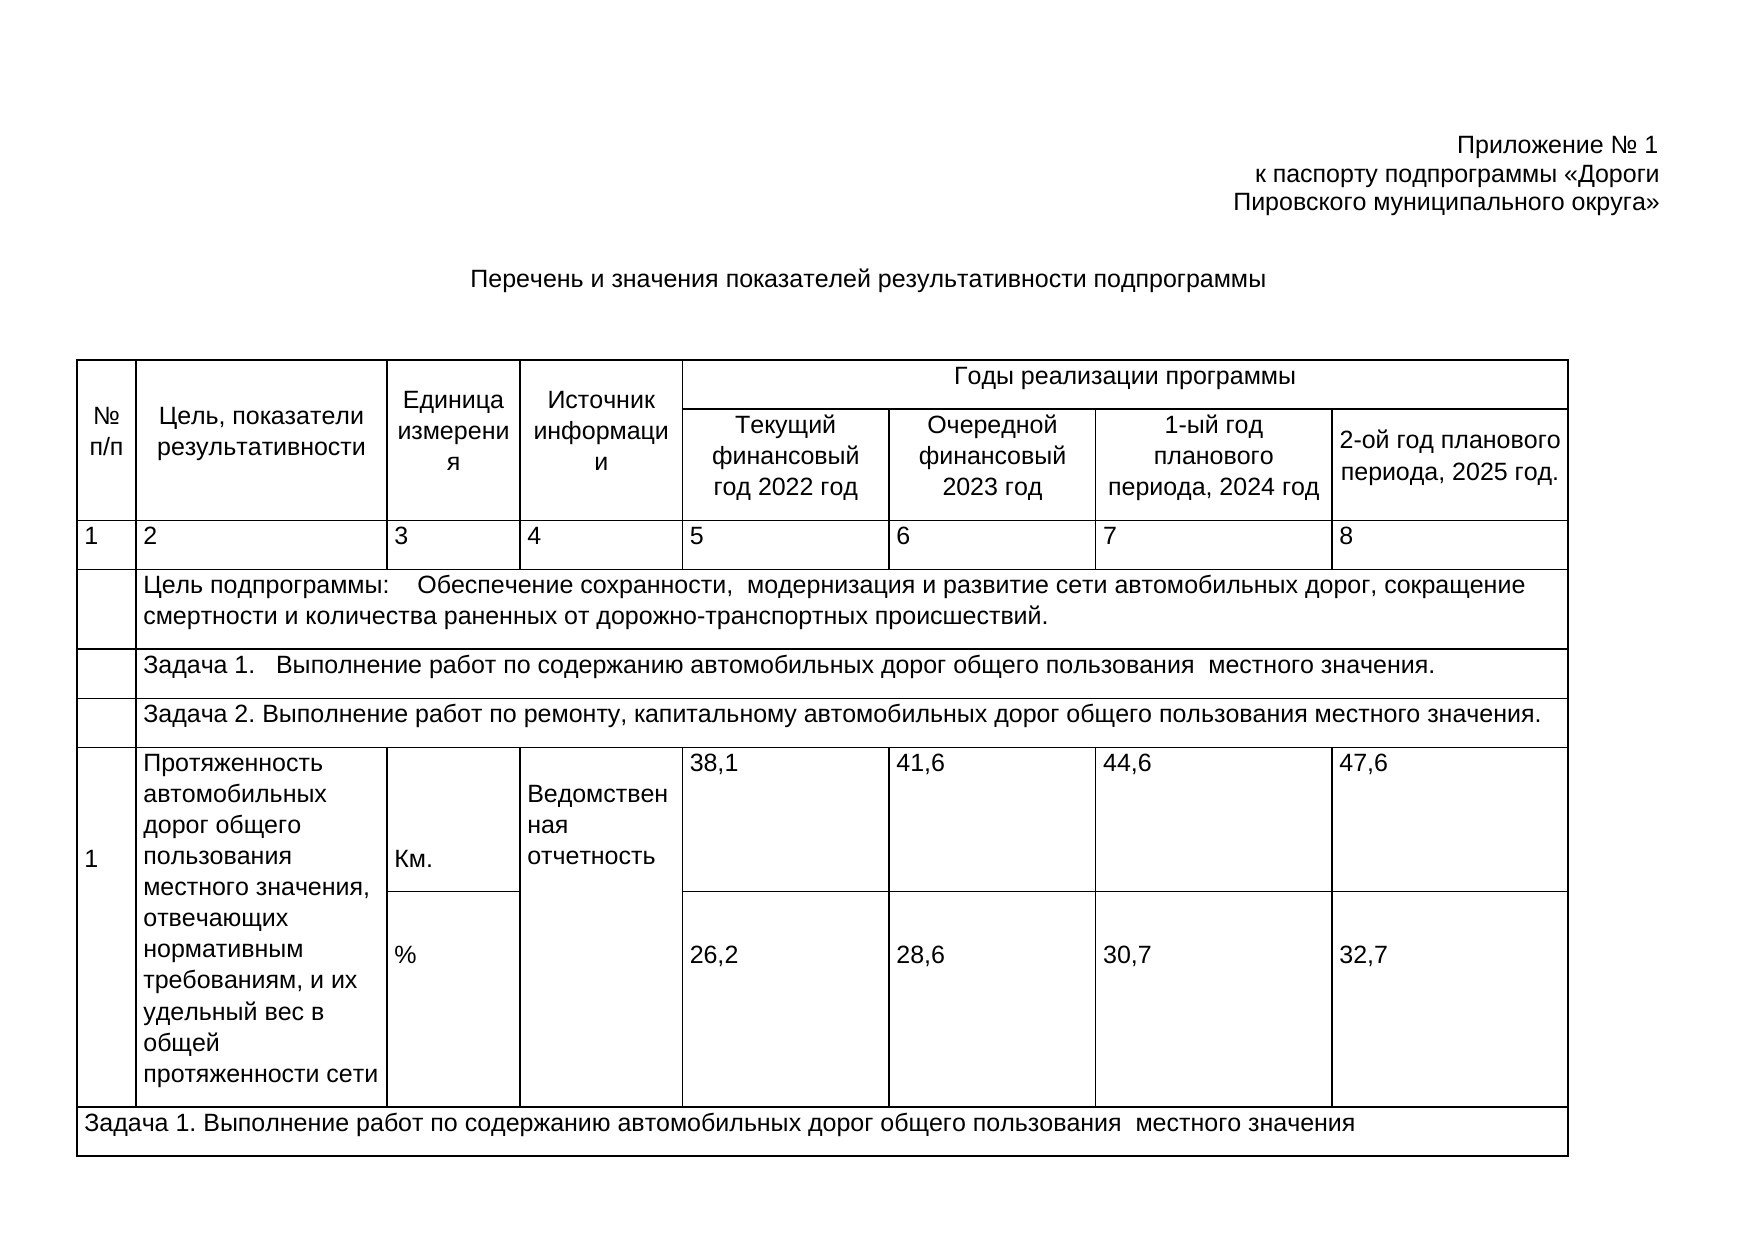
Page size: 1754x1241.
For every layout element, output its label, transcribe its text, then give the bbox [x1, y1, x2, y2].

table_cell 6 [890, 521, 1095, 568]
table_cell Задача 1. Выполнение работ по содержанию автомобильных дорог общего пользования местного значения [78, 1108, 1567, 1155]
table_header Годы реализации программы [683, 361, 1567, 408]
table_cell 44,6 [1096, 748, 1331, 891]
text Приложение № 1 [77, 130, 1660, 159]
table_cell [78, 650, 135, 697]
table_cell Ведомственная отчетность [521, 748, 682, 1106]
table_cell 8 [1333, 521, 1567, 568]
table_cell Км. [388, 748, 519, 891]
table_cell 1 [78, 748, 135, 1106]
table_cell 1-ый год планового периода, 2024 год [1096, 410, 1331, 519]
table_cell 4 [521, 521, 682, 568]
table_cell 41,6 [890, 748, 1095, 891]
table_cell 2 [137, 521, 386, 568]
table_cell Протяженность автомобильных дорог общего пользования местного значения, отвечающих нормативным требованиям, и их удельный вес в общей протяженности сети [137, 748, 386, 1106]
table_cell % [388, 892, 519, 1106]
table_header № п/п [78, 361, 135, 519]
table_cell 26,2 [683, 892, 888, 1106]
text Пировского муниципального округа» [77, 187, 1660, 216]
table_header Единица измерения [388, 361, 519, 519]
text к паспорту подпрограммы «Дороги [77, 159, 1660, 187]
table_cell [78, 699, 135, 747]
table_cell Задача 1. Выполнение работ по содержанию автомобильных дорог общего пользования местного значения. [137, 650, 1567, 697]
table_cell 1 [78, 521, 135, 568]
table_cell 32,7 [1333, 892, 1567, 1106]
table_cell 38,1 [683, 748, 888, 891]
table_header Цель, показатели результативности [137, 361, 386, 519]
table_cell Текущий финансовый год 2022 год [683, 410, 888, 519]
table_cell [78, 570, 135, 648]
table_cell Цель подпрограммы: Обеспечение сохранности, модернизация и развитие сети автомобильных дорог, сокращение смертности и количества раненных от дорожно-транспортных происшествий. [137, 570, 1567, 648]
table_header Источник информации [521, 361, 682, 519]
table_cell 2-ой год планового периода, 2025 год. [1333, 410, 1567, 519]
table_cell 7 [1096, 521, 1331, 568]
table_cell Задача 2. Выполнение работ по ремонту, капитальному автомобильных дорог общего пользования местного значения. [137, 699, 1567, 747]
table_cell 5 [683, 521, 888, 568]
table_cell 47,6 [1333, 748, 1567, 891]
table_cell 30,7 [1096, 892, 1331, 1106]
table_cell 28,6 [890, 892, 1095, 1106]
text Перечень и значения показателей результативности подпрограммы [77, 264, 1660, 293]
table_cell Очередной финансовый 2023 год [890, 410, 1095, 519]
table_cell 3 [388, 521, 519, 568]
